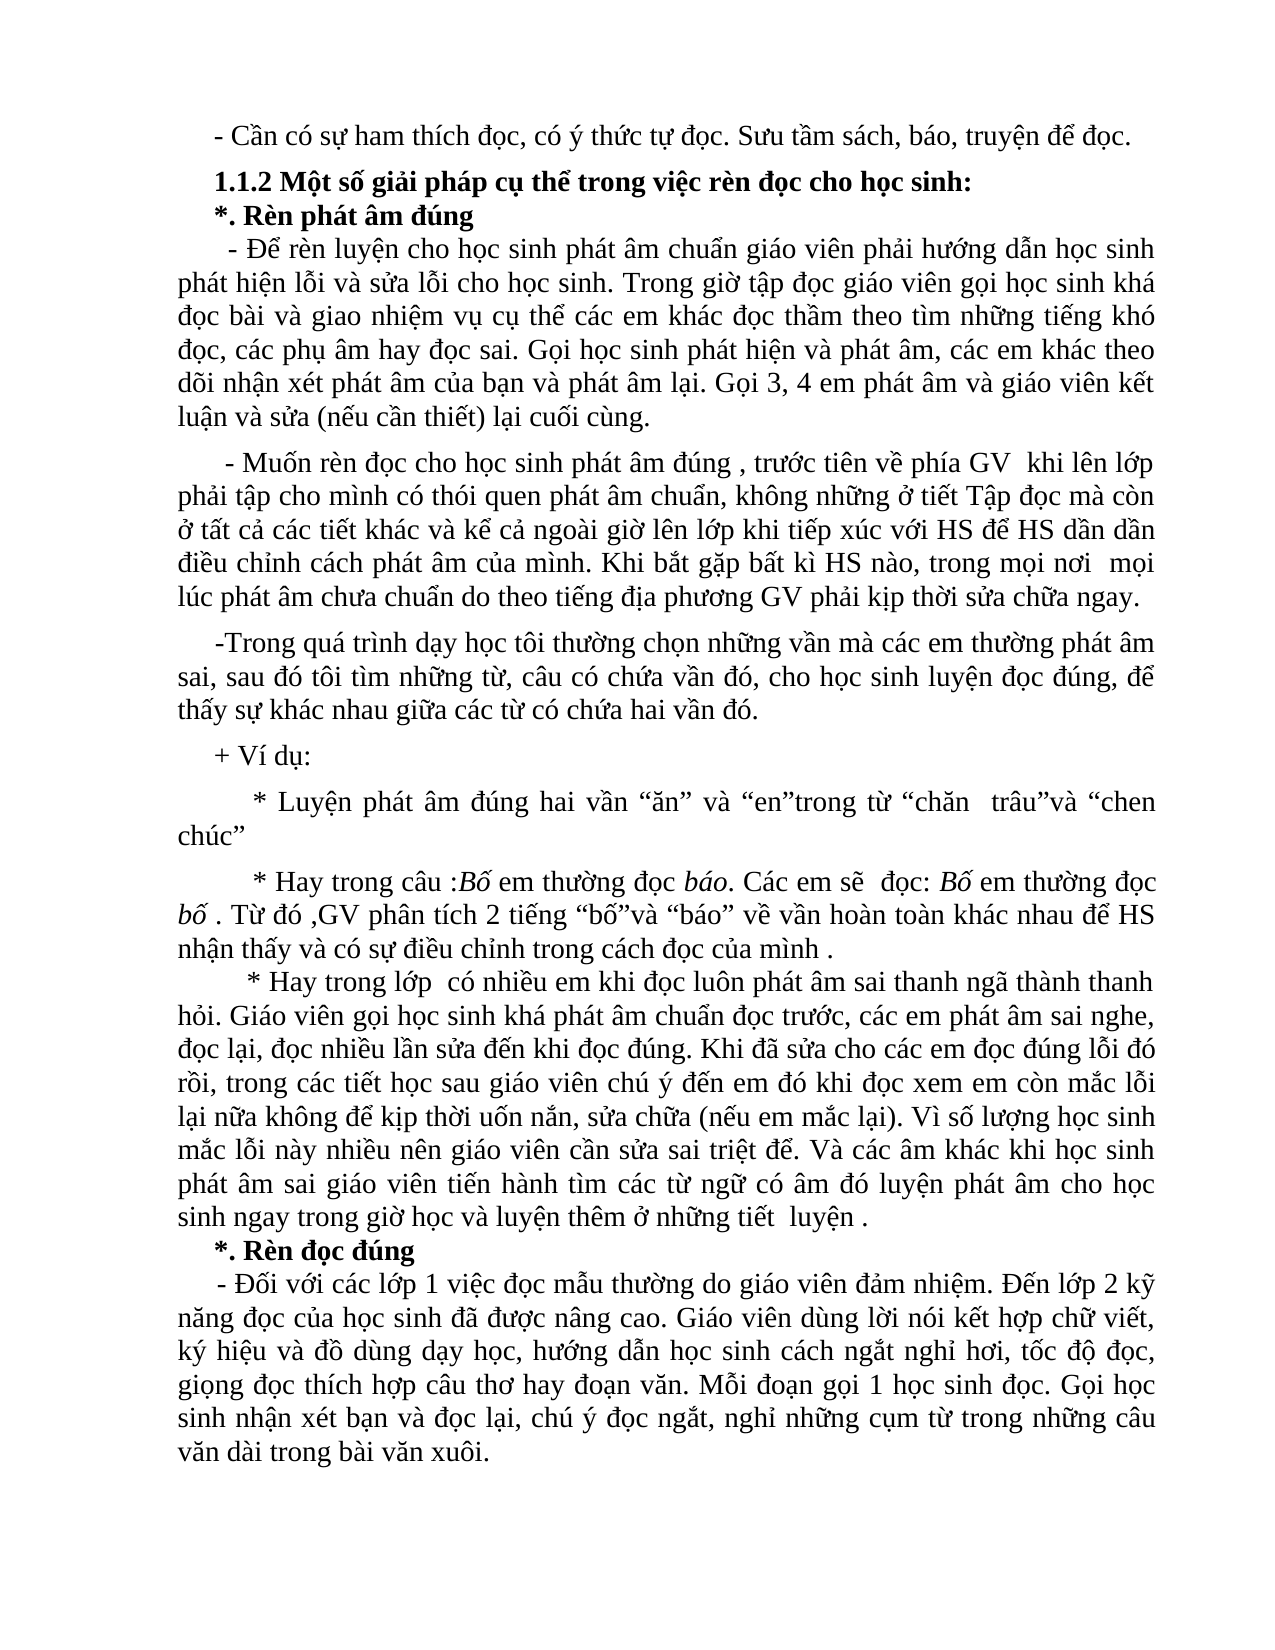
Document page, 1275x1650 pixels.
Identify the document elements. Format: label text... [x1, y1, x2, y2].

text 1.1.2 Một số giải pháp cụ thể trong việc rèn đọc cho học sinh: [177, 164, 1157, 198]
text + Ví dụ: [177, 738, 1157, 772]
text - Để rèn luyện cho học sinh phát âm chuẩn giáo viên phải hướng dẫn học sinh phát hiện lỗi và sửa lỗi cho học sinh. Trong giờ tập đọc giáo viên gọi học sinh khá đọc bài và giao nhiệm vụ cụ thể các em khác đọc thầm theo tìm những tiếng khó đọc, các phụ âm hay đọc sai. Gọi học sinh phát hiện và phát âm, các em khác theo dõi nhận xét phát âm của bạn và phát âm lại. Gọi 3, 4 em phát âm và giáo viên kết luận và sửa (nếu cần thiết) lại cuối cùng. [177, 231, 1157, 432]
text * Luyện phát âm đúng hai vần “ăn” và “en”trong từ “chăn trâu”và “chen chúc” [177, 784, 1157, 851]
text -Trong quá trình dạy học tôi thường chọn những vần mà các em thường phát âm sai, sau đó tôi tìm những từ, câu có chứa vần đó, cho học sinh luyện đọc đúng, để thấy sự khác nhau giữa các từ có chứa hai vần đó. [177, 625, 1157, 726]
text - Đối với các lớp 1 việc đọc mẫu thường do giáo viên đảm nhiệm. Đến lớp 2 kỹ năng đọc của học sinh đã được nâng cao. Giáo viên dùng lời nói kết hợp chữ viết, ký hiệu và đồ dùng dạy học, hướng dẫn học sinh cách ngắt nghỉ hơi, tốc độ đọc, giọng đọc thích hợp câu thơ hay đoạn văn. Mỗi đoạn gọi 1 học sinh đọc. Gọi học sinh nhận xét bạn và đọc lại, chú ý đọc ngắt, nghỉ những cụm từ trong những câu văn dài trong bài văn xuôi. [177, 1266, 1157, 1468]
text - Cần có sự ham thích đọc, có ý thức tự đọc. Sưu tầm sách, báo, truyện để đọc. [177, 118, 1157, 152]
text *. Rèn phát âm đúng [177, 198, 1157, 231]
text * Hay trong câu :Bố em thường đọc báo. Các em sẽ đọc: Bố em thường đọc bố . Từ đó ,GV phân tích 2 tiếng “bố”và “báo” về vần hoàn toàn khác nhau để HS nhận thấy và có sự điều chỉnh trong cách đọc của mình . [177, 864, 1157, 964]
text - Muốn rèn đọc cho học sinh phát âm đúng , trước tiên về phía GV khi lên lớp phải tập cho mình có thói quen phát âm chuẩn, không những ở tiết Tập đọc mà còn ở tất cả các tiết khác và kể cả ngoài giờ lên lớp khi tiếp xúc với HS để HS dần dần điều chỉnh cách phát âm của mình. Khi bắt gặp bất kì HS nào, trong mọi nơi mọi lúc phát âm chưa chuẩn do theo tiếng địa phương GV phải kịp thời sửa chữa ngay. [177, 445, 1157, 613]
text *. Rèn đọc đúng [177, 1233, 1157, 1266]
text * Hay trong lớp có nhiều em khi đọc luôn phát âm sai thanh ngã thành thanh hỏi. Giáo viên gọi học sinh khá phát âm chuẩn đọc trước, các em phát âm sai nghe, đọc lại, đọc nhiều lần sửa đến khi đọc đúng. Khi đã sửa cho các em đọc đúng lỗi đó rồi, trong các tiết học sau giáo viên chú ý đến em đó khi đọc xem em còn mắc lỗi lại nữa không để kịp thời uốn nắn, sửa chữa (nếu em mắc lại). Vì số lượng học sinh mắc lỗi này nhiều nên giáo viên cần sửa sai triệt để. Và các âm khác khi học sinh phát âm sai giáo viên tiến hành tìm các từ ngữ có âm đó luyện phát âm cho học sinh ngay trong giờ học và luyện thêm ở những tiết luyện . [177, 964, 1157, 1233]
